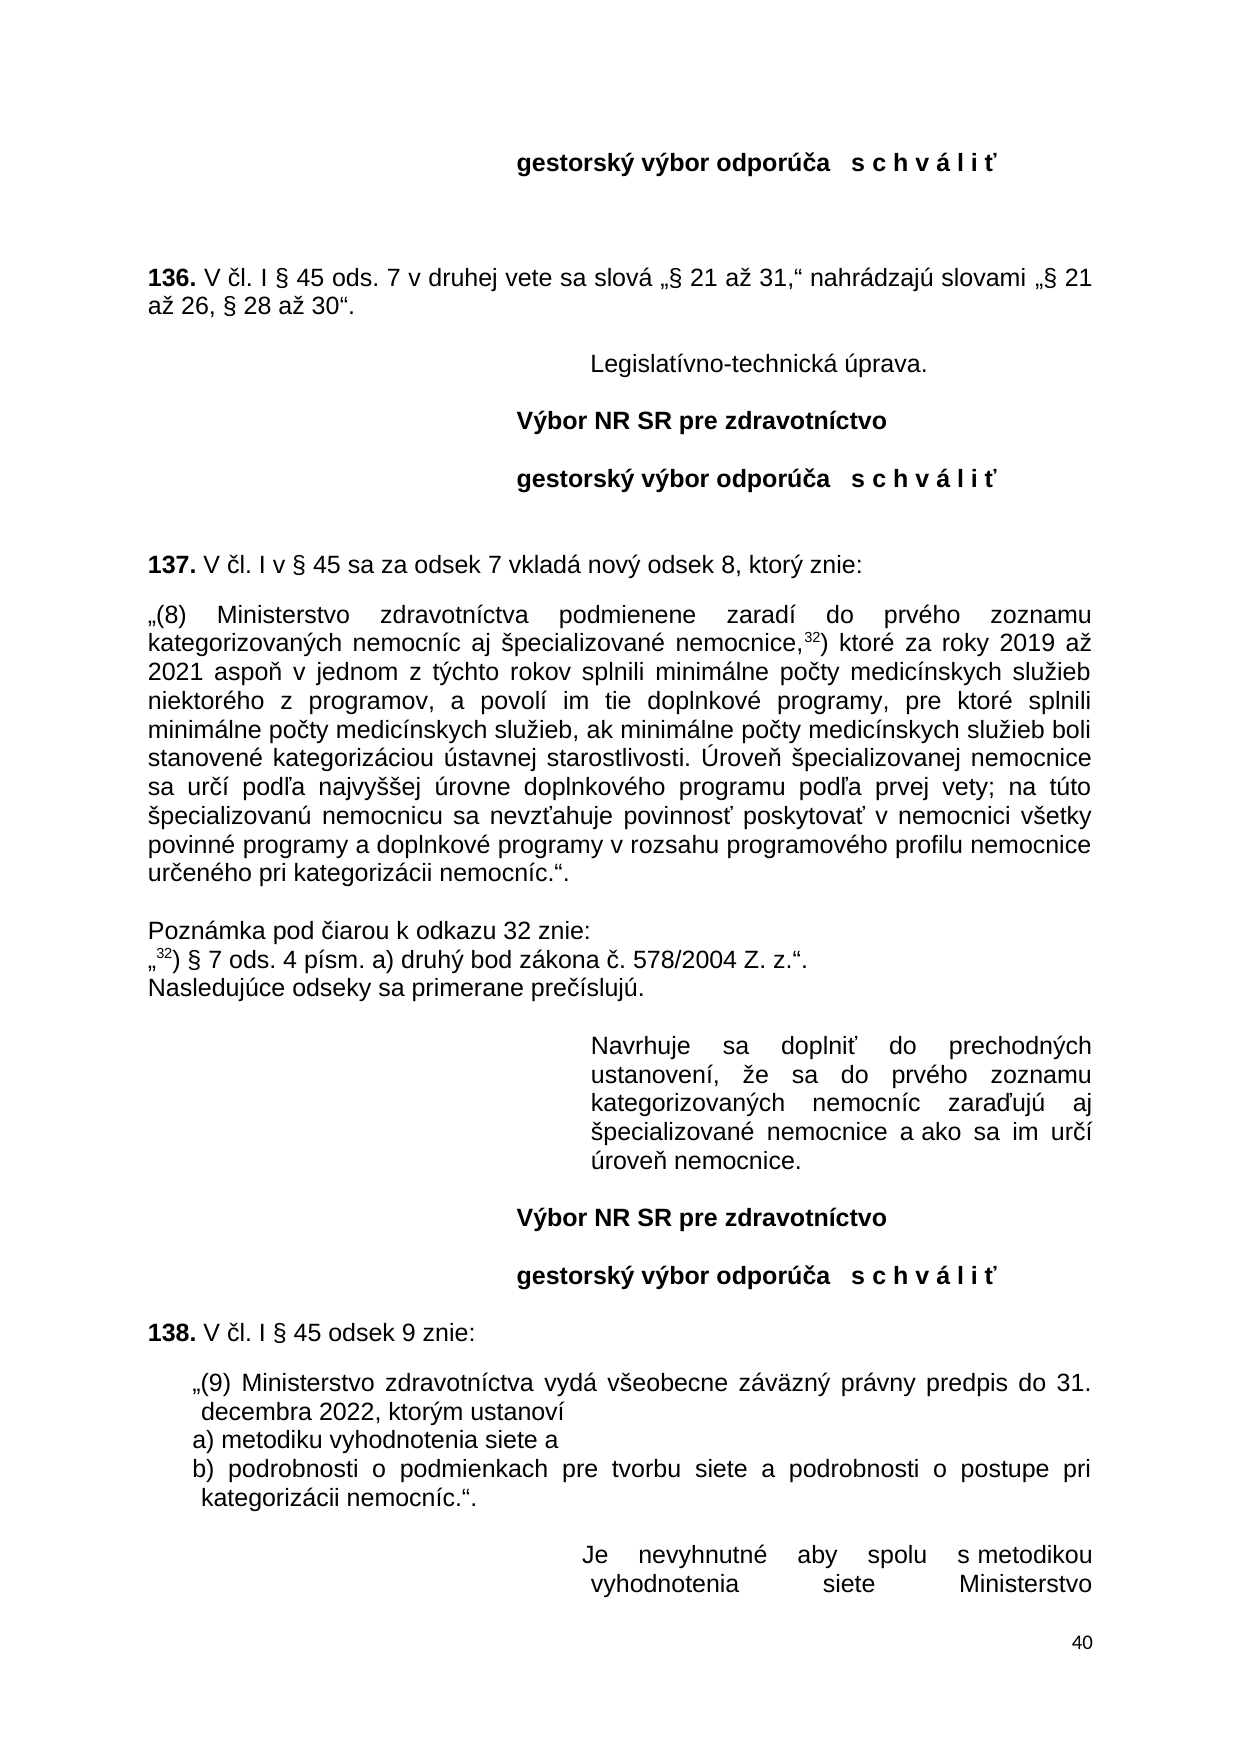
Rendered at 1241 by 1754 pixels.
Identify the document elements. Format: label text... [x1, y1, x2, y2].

list gestorský výbor odporúča s c h v á l i ť [516, 1261, 1093, 1290]
list a) metodiku vyhodnotenia siete a [192, 1426, 1093, 1454]
text „(8) Ministerstvo zdravotníctva podmienene zaradí do prvého zoznamu kategorizovaných nemocníc aj špecializované nemocnice,32) ktoré za roky 2019 až 2021 aspoň v jednom z týchto rokov splnili minimálne počty medicínskych služieb niektorého z programov, a povolí im tie doplnkové programy, pre ktoré splnili minimálne počty medicínskych služieb, ak minimálne počty medicínskych služieb boli stanovené kategorizáciou ústavnej starostlivosti. Úroveň špecializovanej nemocnice sa určí podľa najvyššej úrovne doplnkového programu podľa prvej vety; na túto špecializovanú nemocnicu sa nevzťahuje povinnosť poskytovať v nemocnici všetky povinné programy a doplnkové programy v rozsahu programového profilu nemocnice určeného pri kategorizácii nemocníc.“. [148, 600, 1093, 887]
text Poznámka pod čiarou k odkazu 32 znie: [148, 916, 1093, 945]
text Navrhuje sa doplniť do prechodných ustanovení, že sa do prvého zoznamu kategorizovaných nemocníc zaraďujú aj špecializované nemocnice a ako sa im určí úroveň nemocnice. [591, 1031, 1093, 1175]
text Nasledujúce odseky sa primerane prečíslujú. [148, 973, 1093, 1002]
list gestorský výbor odporúča s c h v á l i ť [516, 148, 1093, 176]
text 138. V čl. I § 45 odsek 9 znie: [148, 1318, 1093, 1347]
list Výbor NR SR pre zdravotníctvo [516, 406, 1093, 435]
text 136. V čl. I § 45 ods. 7 v druhej vete sa slová „§ 21 až 31,“ nahrádzajú slovami „§ 21 až 26, § 28 až 30“. [148, 263, 1093, 320]
list b) podrobnosti o podmienkach pre tvorbu siete a podrobnosti o postupe pri kategorizácii nemocníc.“. [192, 1454, 1093, 1512]
list Výbor NR SR pre zdravotníctvo [516, 1203, 1093, 1232]
text „32) § 7 ods. 4 písm. a) druhý bod zákona č. 578/2004 Z. z.“. [148, 945, 1093, 973]
text Legislatívno-technická úprava. [516, 349, 1093, 378]
text 137. V čl. I v § 45 sa za odsek 7 vkladá nový odsek 8, ktorý znie: [148, 550, 1093, 579]
list gestorský výbor odporúča s c h v á l i ť [516, 464, 1093, 493]
list „(9) Ministerstvo zdravotníctva vydá všeobecne záväzný právny predpis do 31. decembra 2022, ktorým ustanoví [192, 1368, 1093, 1426]
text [582, 1541, 1093, 1598]
